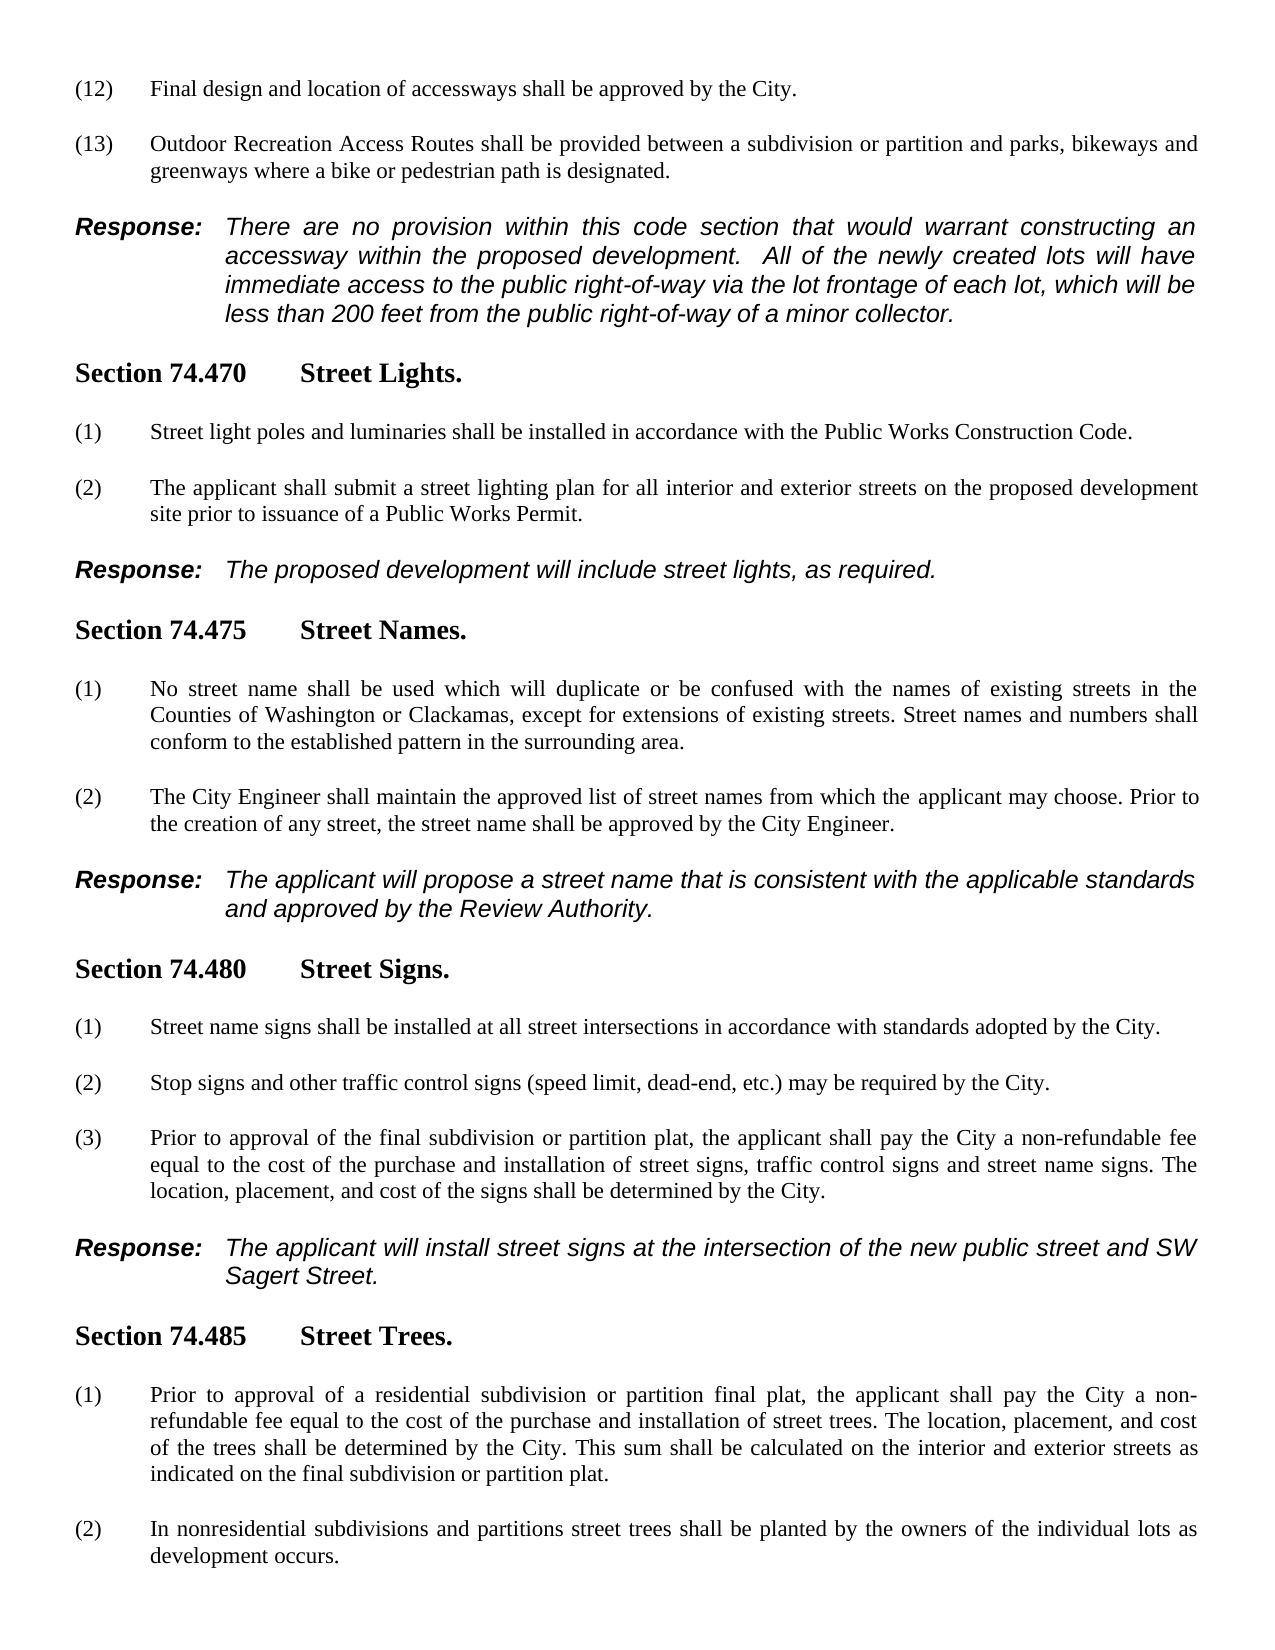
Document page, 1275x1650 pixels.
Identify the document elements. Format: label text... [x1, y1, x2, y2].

text (1) Street name signs shall be installed at all street intersections in accordance with standards adopted by the City. [75, 1013, 1200, 1040]
text Response: The applicant will install street signs at the intersection of the new public street and SW Sagert Street. [75, 1233, 1200, 1290]
text (1) Street light poles and luminaries shall be installed in accordance with the Public Works Construction Code. [75, 418, 1200, 444]
text (3) Prior to approval of the final subdivision or partition plat, the applicant shall pay the City a non-refundable fee equal to the cost of the purchase and installation of street signs, traffic control signs and street name signs. The location, placement, and cost of the signs shall be determined by the City. [75, 1124, 1200, 1203]
text Response: There are no provision within this code section that would warrant constructing an accessway within the proposed development. All of the newly created lots will have immediate access to the public right-of-way via the lot frontage of each lot, which will be less than 200 feet from the public right-of-way of a minor collector. [75, 212, 1200, 327]
text Section 74.480 Street Signs. [75, 952, 1200, 984]
text (2) The applicant shall submit a street lighting plan for all interior and exterior streets on the proposed development site prior to issuance of a Public Works Permit. [75, 474, 1200, 526]
text Section 74.485 Street Trees. [75, 1319, 1200, 1352]
text (2) The City Engineer shall maintain the approved list of street names from which the applicant may choose. Prior to the creation of any street, the street name shall be approved by the City Engineer. [75, 783, 1200, 836]
text Section 74.475 Street Names. [75, 613, 1200, 646]
text (13) Outdoor Recreation Access Routes shall be provided between a subdivision or partition and parks, bikeways and greenways where a bike or pedestrian path is designated. [75, 131, 1200, 183]
text (12) Final design and location of accessways shall be approved by the City. [75, 75, 1200, 101]
text (2) In nonresidential subdivisions and partitions street trees shall be planted by the owners of the individual lots as development occurs. [75, 1515, 1200, 1568]
text Section 74.470 Street Lights. [75, 357, 1200, 389]
text (1) Prior to approval of a residential subdivision or partition final plat, the applicant shall pay the City a non-refundable fee equal to the cost of the purchase and installation of street trees. The location, placement, and cost of the trees shall be determined by the City. This sum shall be calculated on the interior and exterior streets as indicated on the final subdivision or partition plat. [75, 1381, 1200, 1486]
text Response: The applicant will propose a street name that is consistent with the applicable standards and approved by the Review Authority. [75, 865, 1200, 923]
text (1) No street name shall be used which will duplicate or be confused with the names of existing streets in the Counties of Washington or Clackamas, except for extensions of existing streets. Street names and numbers shall conform to the established pattern in the surrounding area. [75, 675, 1200, 754]
text Response: The proposed development will include street lights, as required. [75, 556, 1200, 584]
text (2) Stop signs and other traffic control signs (speed limit, dead-end, etc.) may be required by the City. [75, 1069, 1200, 1095]
